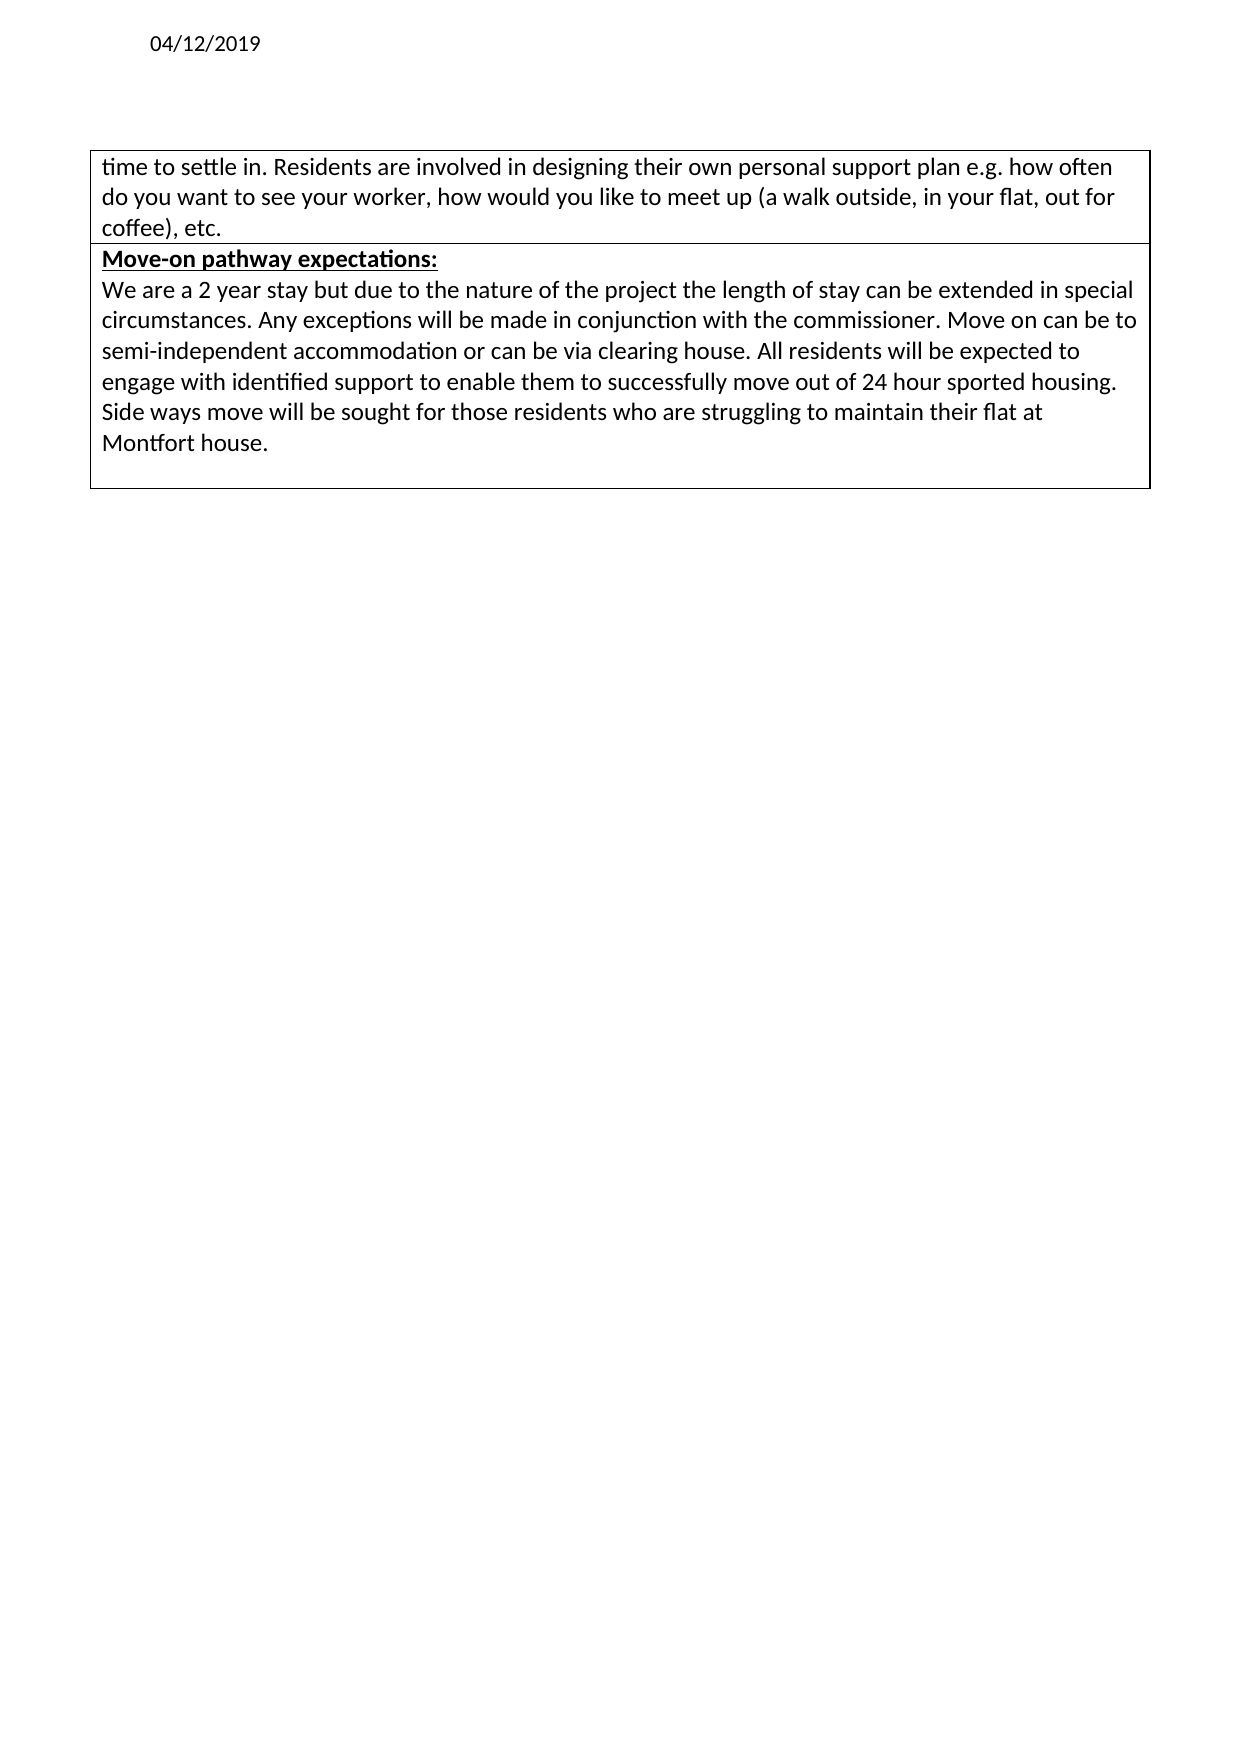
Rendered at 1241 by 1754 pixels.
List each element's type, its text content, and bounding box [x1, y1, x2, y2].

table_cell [91, 151, 1149, 243]
table_cell Move-on pathway expectations: We are a 2 year stay but due to the nature of the project the length of stay can be extended in special circumstances. Any exceptions will be made in conjunction with the commissioner. Move on can be to semi-independent accommodation or can be via clearing house. All residents will be expected to engage with identified support to enable them to successfully move out of 24 hour sported housing. Side ways move will be sought for those residents who are struggling to maintain their flat at Montfort house. [91, 244, 1149, 488]
